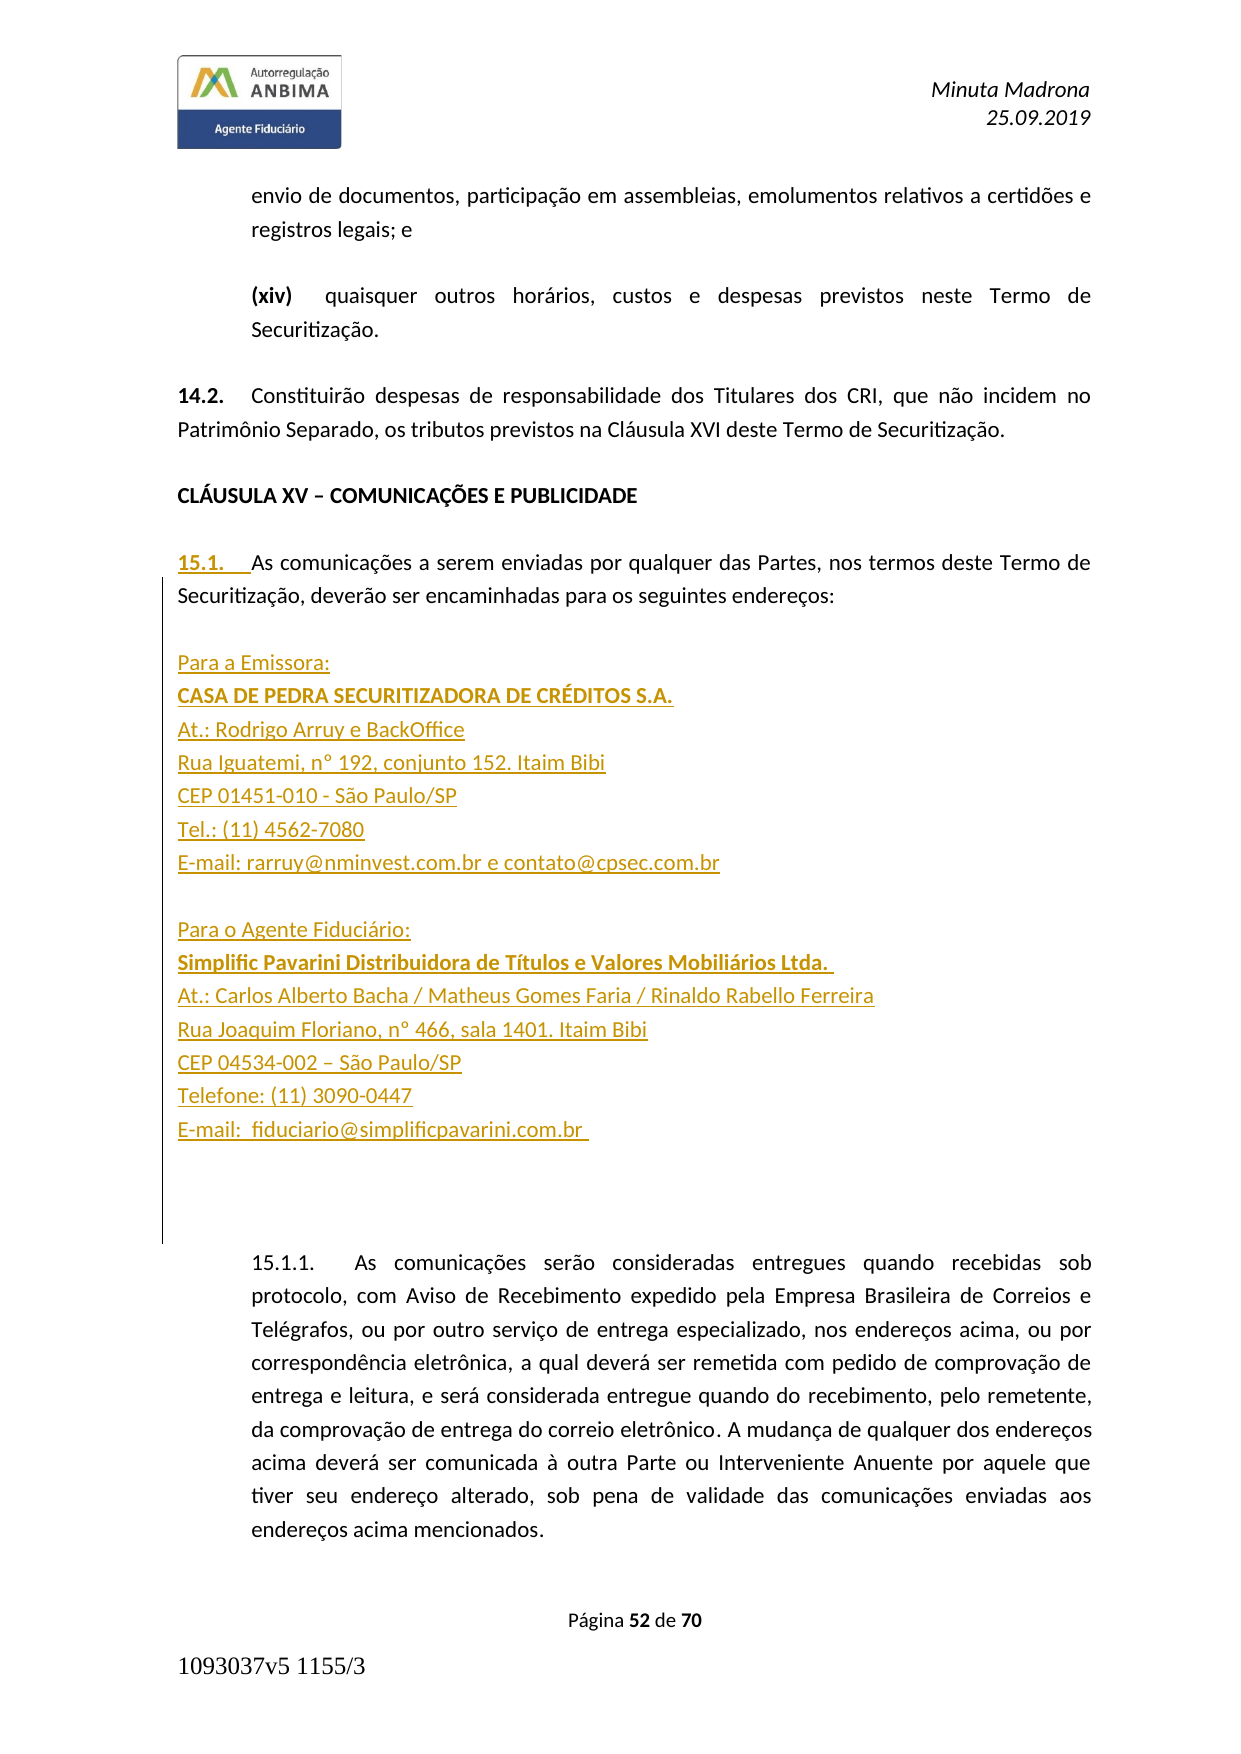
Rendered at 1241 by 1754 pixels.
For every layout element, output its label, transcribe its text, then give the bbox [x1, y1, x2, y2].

picture [177, 55, 342, 149]
list Constituirão despesas de responsabilidade dos Titulares dos CRI, que não incidem no Patrimônio Separado, os tributos previstos na Cláusula XVI deste Termo de Securitização. [177, 377, 1093, 444]
subtitle CLÁUSULA XV – COMUNICAÇÕES E PUBLICIDADE [177, 477, 1092, 511]
list As comunicações serão consideradas entregues quando recebidas sob protocolo, com Aviso de Recebimento expedido pela Empresa Brasileira de Correios e Telégrafos, ou por outro serviço de entrega especializado, nos endereços acima, ou por correspondência eletrônica, a qual deverá ser remetida com pedido de comprovação de entrega e leitura, e será considerada entregue quando do recebimento, pelo remetente, da comprovação de entrega do correio eletrônico. A mudança de qualquer dos endereços acima deverá ser comunicada à outra Parte ou Interveniente Anuente por aquele que tiver seu endereço alterado, sob pena de validade das comunicações enviadas aos endereços acima mencionados. [251, 1244, 1093, 1544]
list quaisquer outros horários, custos e despesas previstos neste Termo de Securitização. [251, 277, 1093, 344]
list As comunicações a serem enviadas por qualquer das Partes, nos termos deste Termo de Securitização, deverão ser encaminhadas para os seguintes endereços: [177, 544, 1093, 611]
